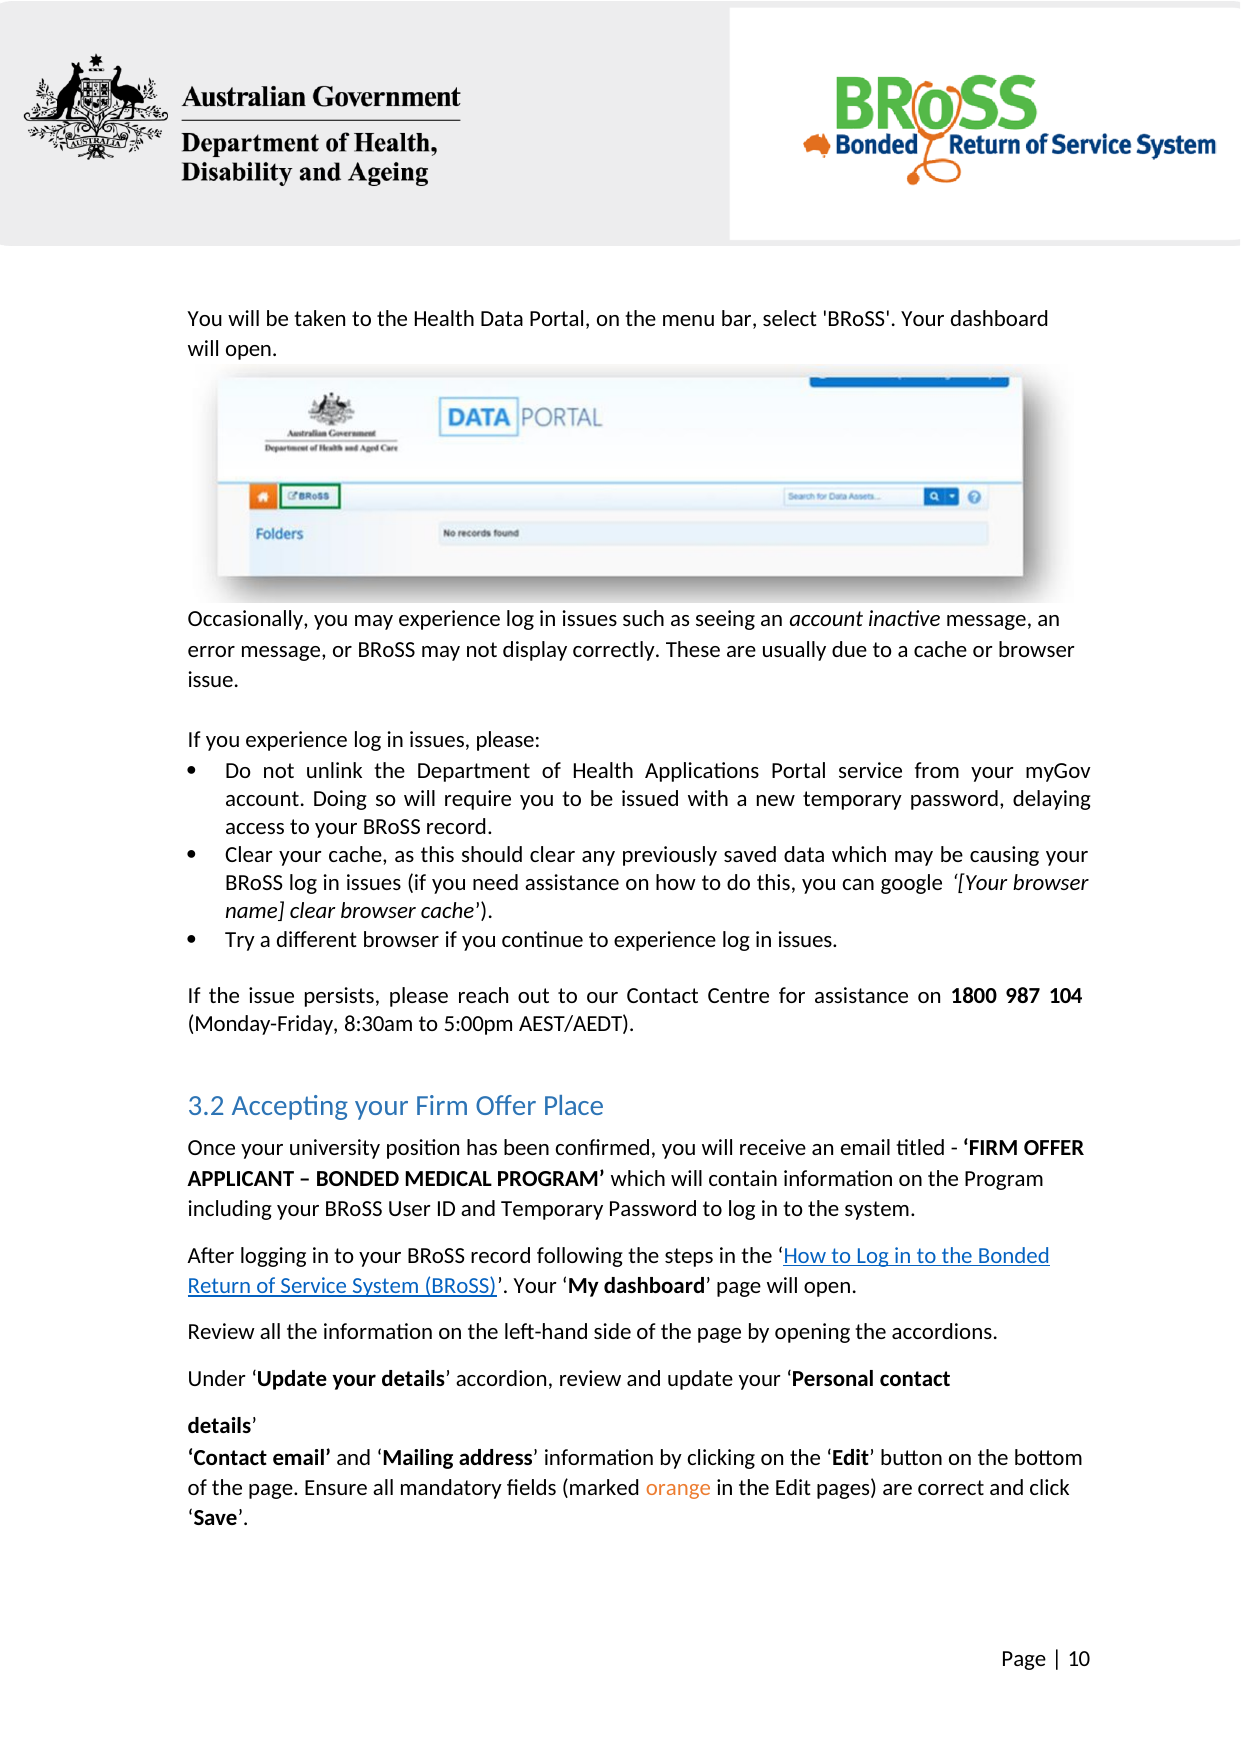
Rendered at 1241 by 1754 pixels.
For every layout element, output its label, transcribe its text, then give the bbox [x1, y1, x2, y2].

text ‘Contact email’ and ‘Mailing address’ information by clicking on the ‘Edit’ button on the bottom of the page. Ensure all mandatory fields (marked orange in the Edit pages) are correct and click ‘Save’. [187, 1443, 1091, 1532]
picture [192, 364, 1074, 603]
text Review all the information on the left-hand side of the page by opening the accordions. Under ‘Update your details’ accordion, review and update your ‘Personal contact details’ [187, 1302, 1023, 1443]
text (Monday-Friday, 8:30am to 5:00pm AEST/AEDT). [187, 1009, 1196, 1037]
list Do not unlink the Department of Health Applications Portal service from your myGov account. Doing so will require you to be issued with a new temporary password, delaying access to your BRoSS record. [187, 756, 1091, 840]
picture [0, 1, 1241, 246]
text After logging in to your BRoSS record following the steps in the ‘How to Log in to the Bonded Return of Service System (BRoSS)’. Your ‘My dashboard’ page will open. [187, 1241, 1086, 1299]
text If the issue persists, please reach out to our Contact Centre for assistance on 1800 987 104 [187, 981, 1196, 1009]
text Occasionally, you may experience log in issues such as seeing an account inactive message, an error message, or BRoSS may not display correctly. These are usually due to a cache or browser issue. [187, 604, 1086, 693]
list Try a different browser if you continue to experience log in issues. [187, 924, 1196, 953]
list Clear your cache, as this should clear any previously saved data which may be causing your BRoSS log in issues (if you need assistance on how to do this, you can google ‘[Your browser name] clear browser cache’). [187, 840, 1091, 924]
text If you experience log in issues, please: [187, 725, 1196, 753]
text Once your university position has been confirmed, you will receive an email titled - ‘FIRM OFFER APPLICANT – BONDED MEDICAL PROGRAM’ which will contain information on the Program including your BRoSS User ID and Temporary Password to log in to the system. [187, 1133, 1086, 1222]
subtitle Accepting your Firm Offer Place [187, 1087, 1196, 1122]
text You will be taken to the Health Data Portal, on the menu bar, select 'BRoSS'. Your dashboard will open. [187, 304, 1086, 362]
